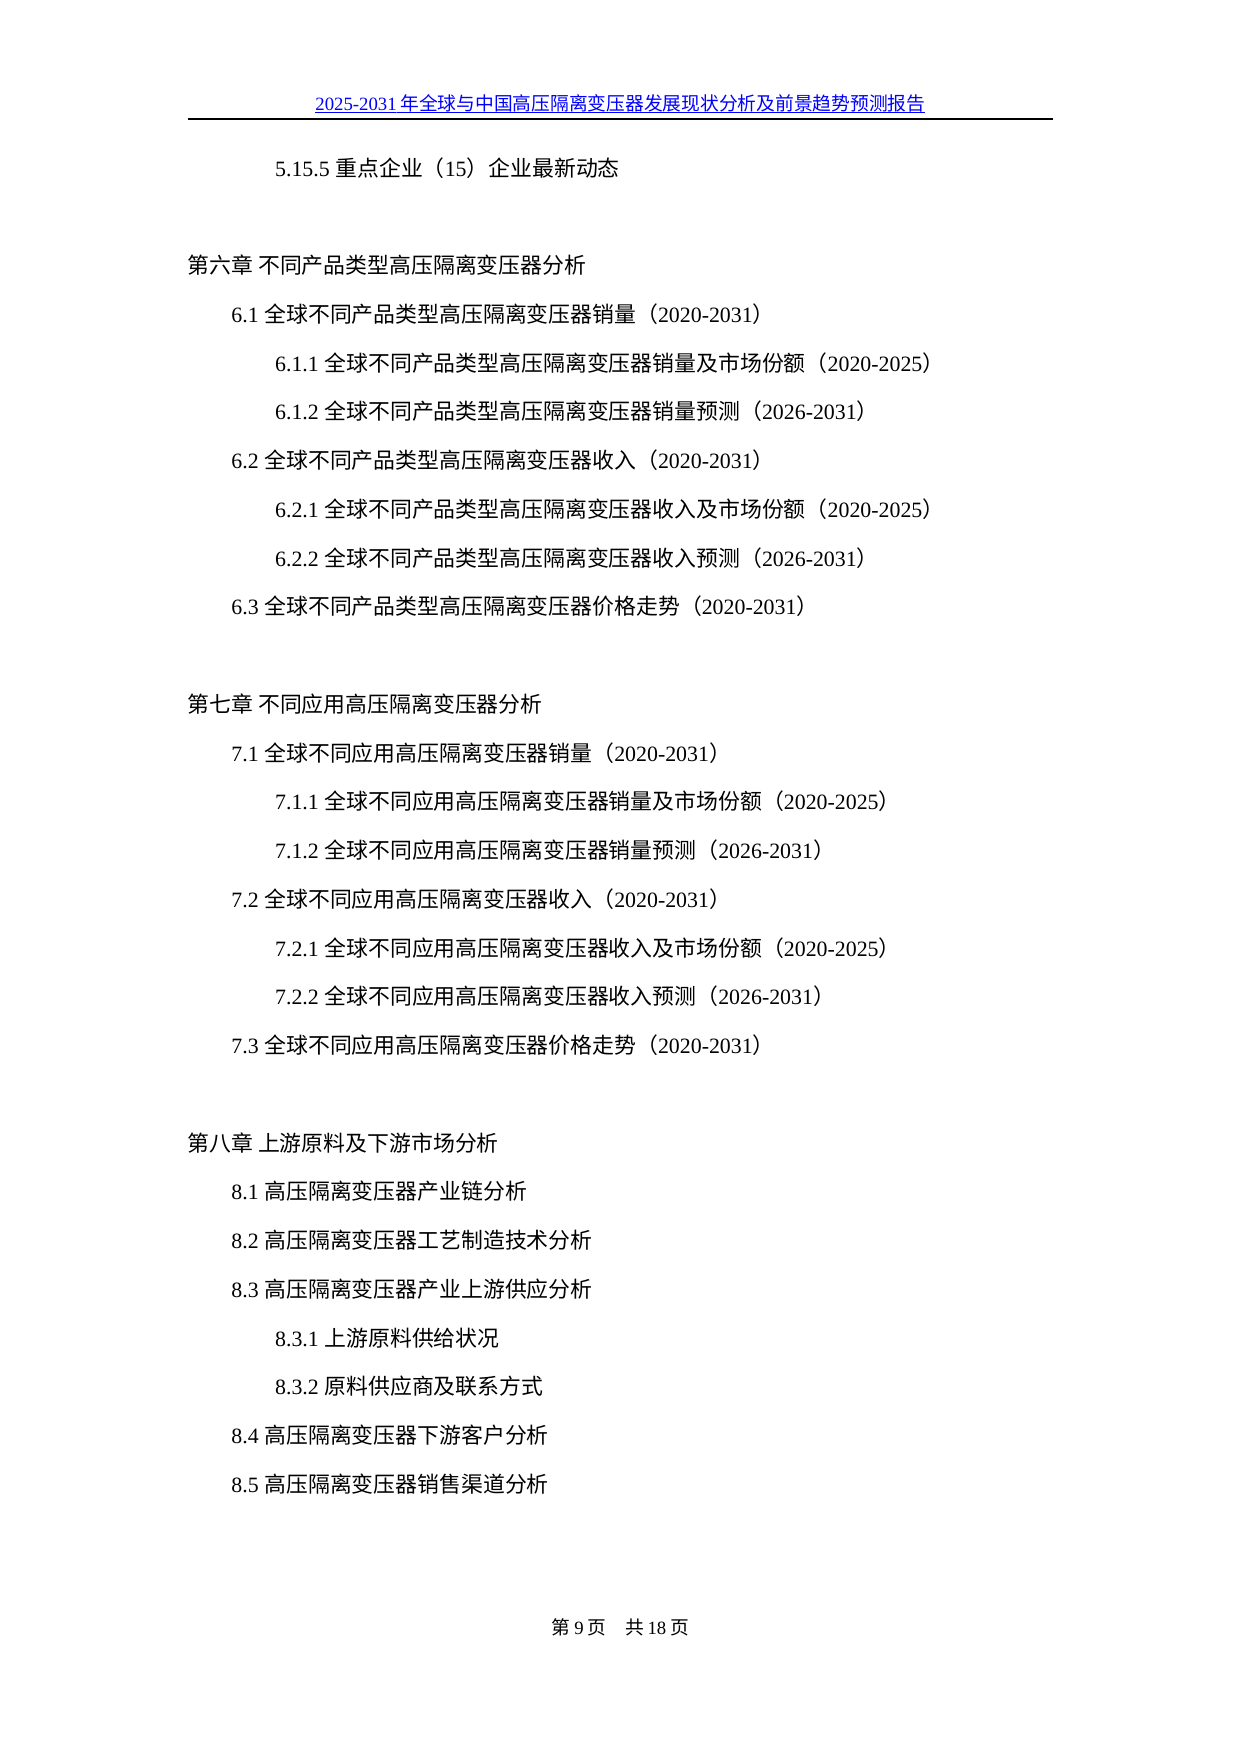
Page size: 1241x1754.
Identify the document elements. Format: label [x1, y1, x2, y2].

text [187, 150, 1053, 1499]
